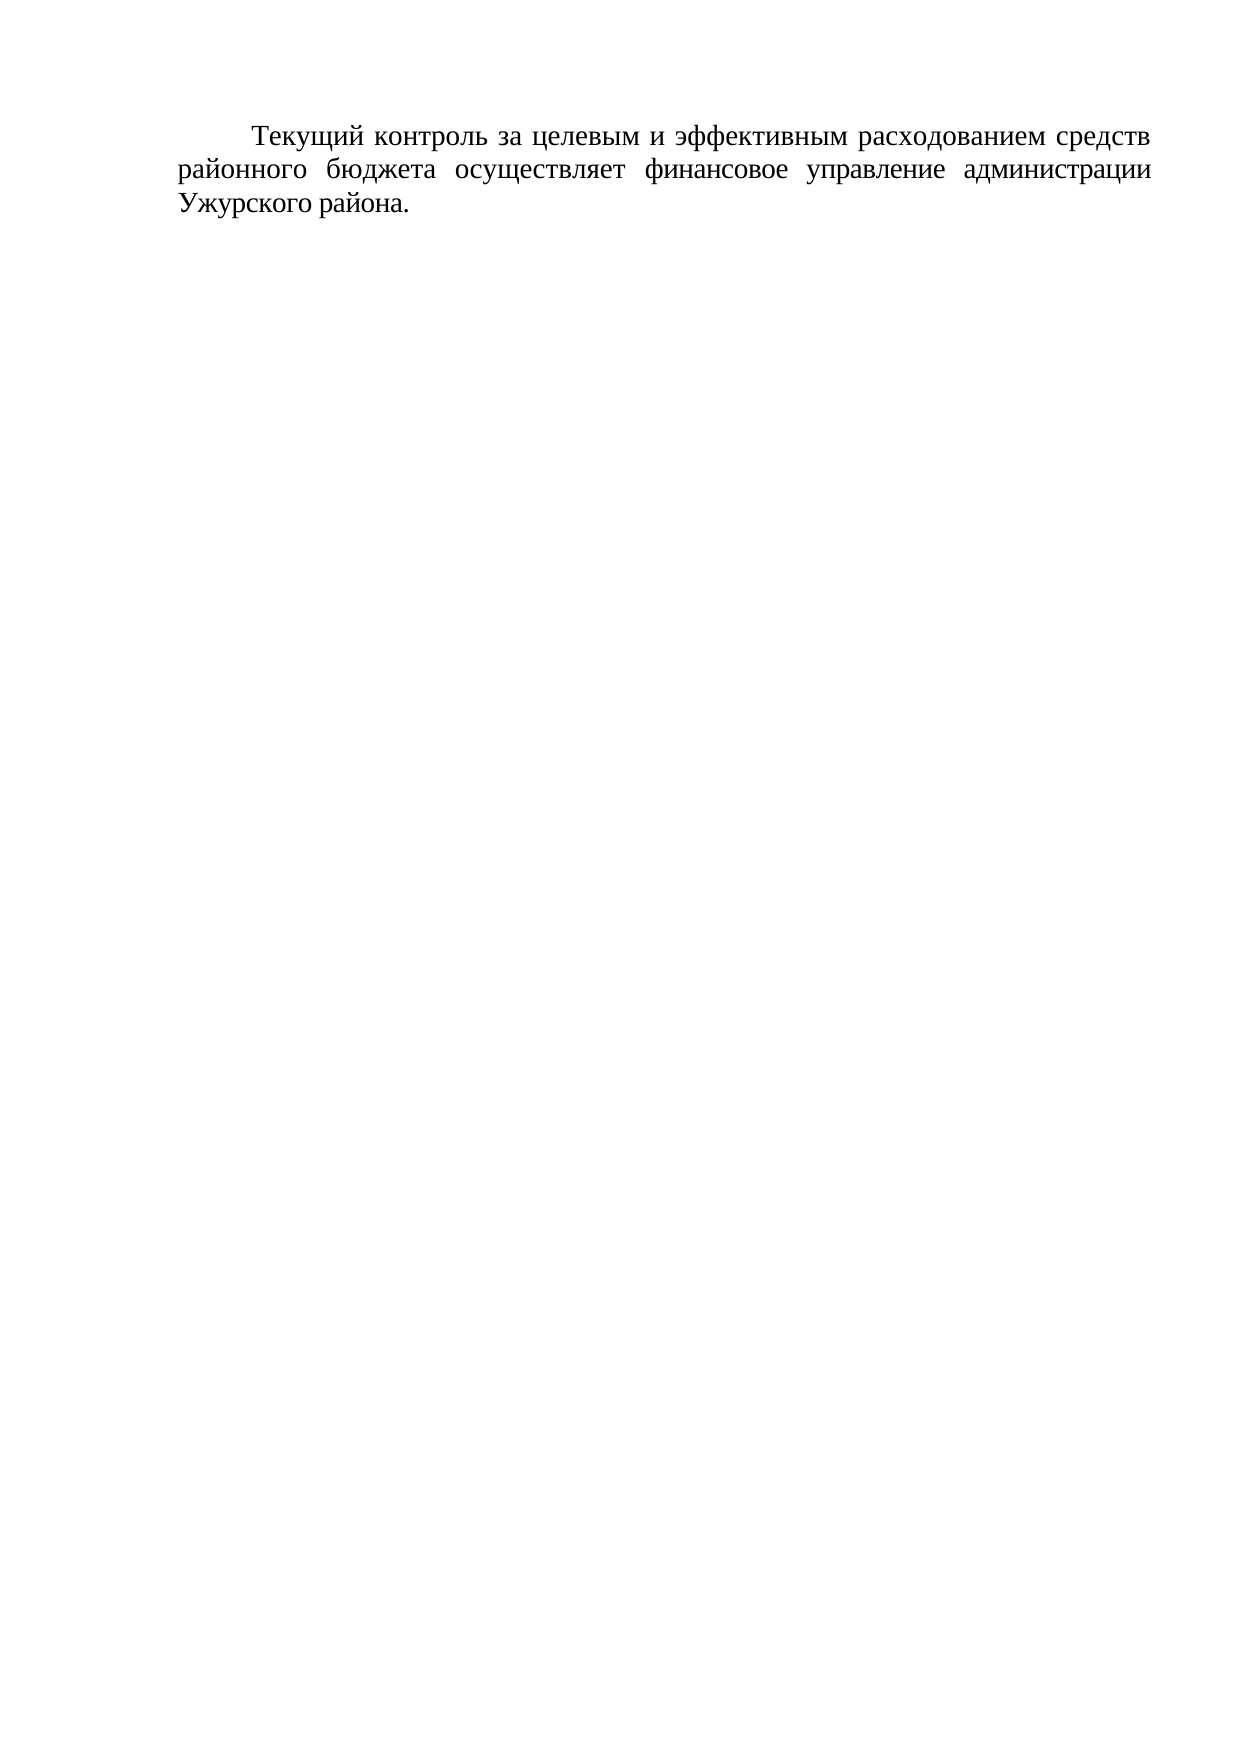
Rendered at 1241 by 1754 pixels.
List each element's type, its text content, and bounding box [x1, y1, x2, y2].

text Текущий контроль за целевым и эффективным расходованием средств районного бюджета осуществляет финансовое управление администрации Ужурского района. [177, 118, 1152, 219]
